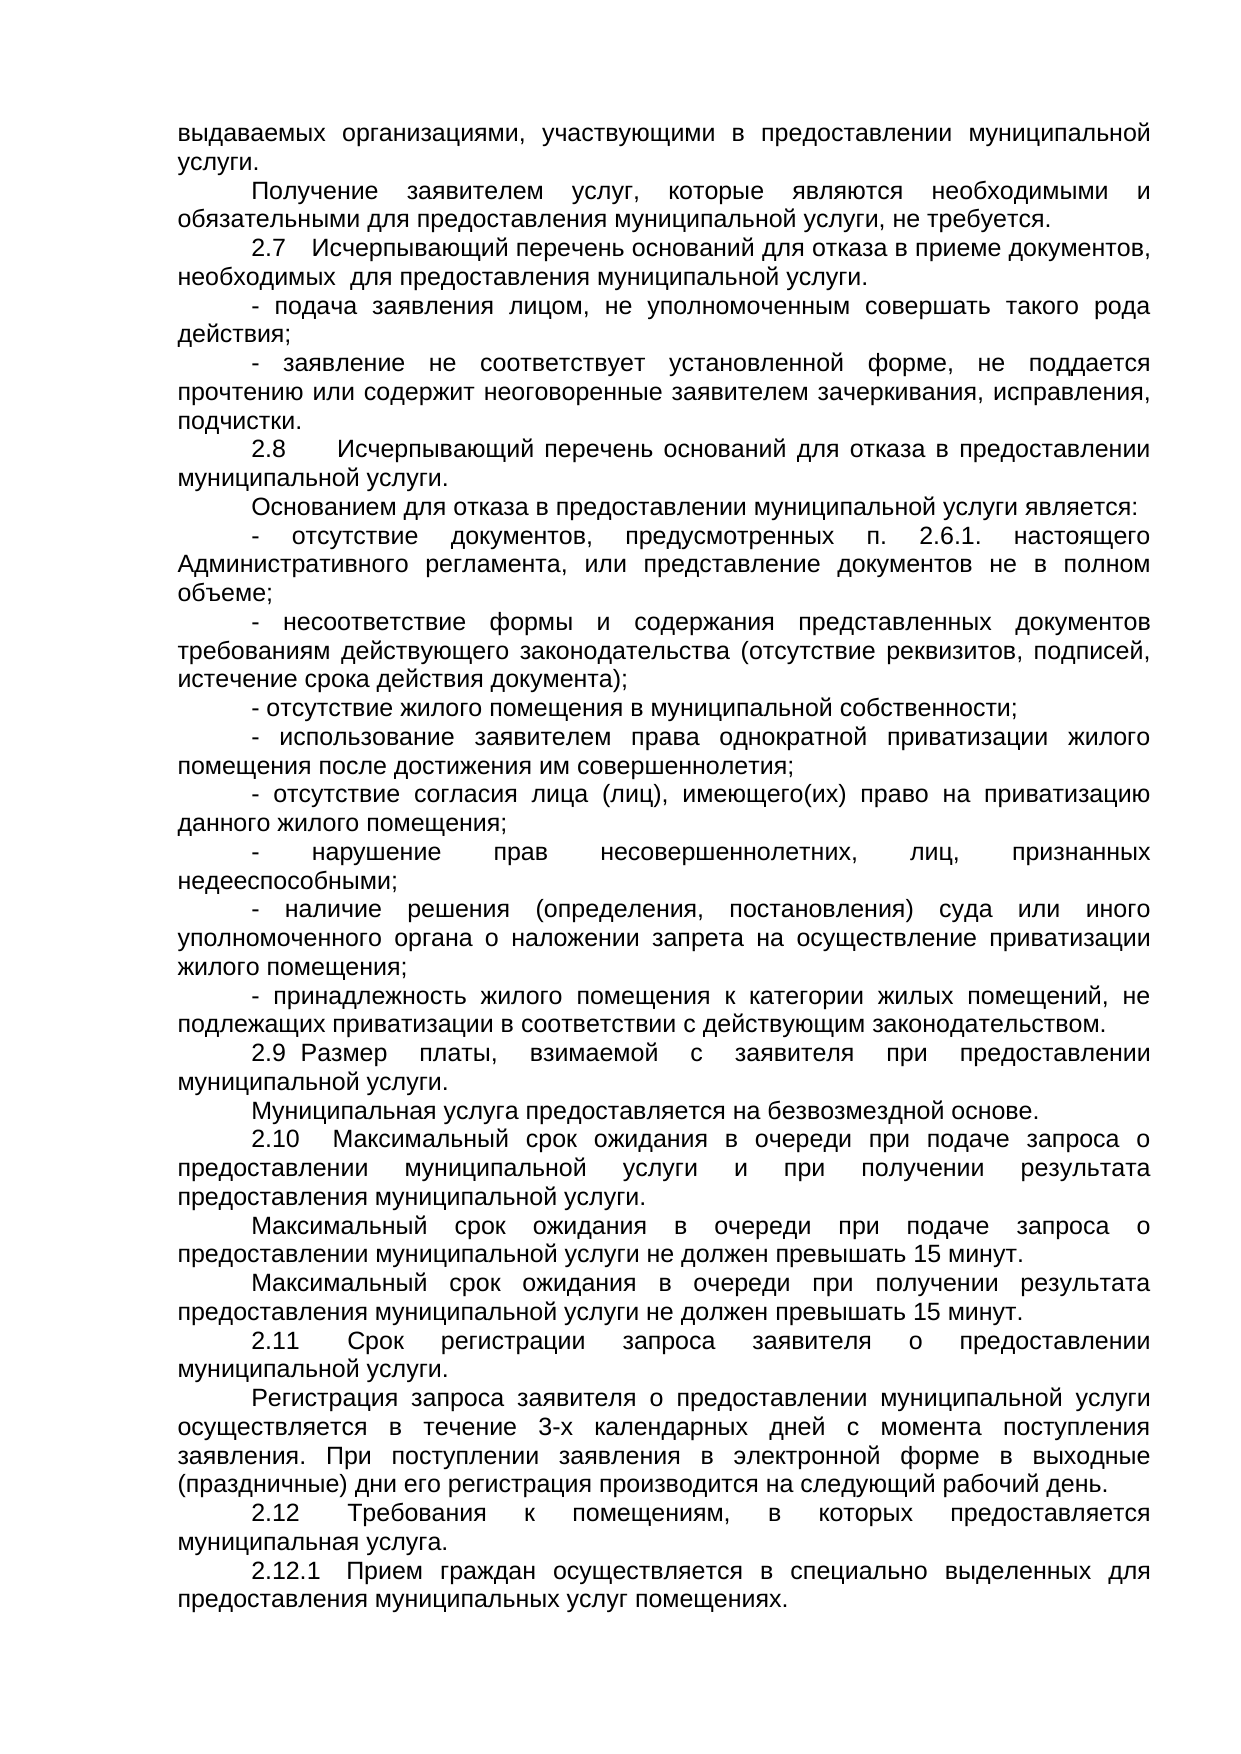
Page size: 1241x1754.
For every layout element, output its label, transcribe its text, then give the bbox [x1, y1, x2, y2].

text Муниципальная услуга предоставляется на безвозмездной основе. [177, 1096, 1152, 1124]
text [177, 118, 1152, 176]
text Максимальный срок ожидания в очереди при получении результата предоставления муниципальной услуги не должен превышать 15 минут. [177, 1268, 1152, 1326]
text - отсутствие документов, предусмотренных п. 2.6.1. настоящего Административного регламента, или представление документов не в полном объеме; [177, 521, 1152, 607]
text 2.10 Максимальный срок ожидания в очереди при подаче запроса о предоставлении муниципальной услуги и при получении результата предоставления муниципальной услуги. [177, 1124, 1152, 1211]
text 2.9 Размер платы, взимаемой с заявителя при предоставлении муниципальной услуги. [177, 1038, 1152, 1096]
text - использование заявителем права однократной приватизации жилого помещения после достижения им совершеннолетия; [177, 722, 1152, 779]
text 2.11 Срок регистрации запроса заявителя о предоставлении муниципальной услуги. [177, 1326, 1152, 1383]
text 2.12 Требования к помещениям, в которых предоставляется муниципальная услуга. [177, 1498, 1152, 1556]
text - отсутствие согласия лица (лиц), имеющего(их) право на приватизацию данного жилого помещения; [177, 779, 1152, 837]
text 2.12.1 Прием граждан осуществляется в специально выделенных для предоставления муниципальных услуг помещениях. [177, 1556, 1152, 1613]
text Получение заявителем услуг, которые являются необходимыми и обязательными для предоставления муниципальной услуги, не требуется. [177, 176, 1152, 233]
text - отсутствие жилого помещения в муниципальной собственности; [177, 693, 1152, 722]
text Регистрация запроса заявителя о предоставлении муниципальной услуги осуществляется в течение 3-х календарных дней с момента поступления заявления. При поступлении заявления в электронной форме в выходные (праздничные) дни его регистрация производится на следующий рабочий день. [177, 1383, 1152, 1498]
text - наличие решения (определения, постановления) суда или иного уполномоченного органа о наложении запрета на осуществление приватизации жилого помещения; [177, 894, 1152, 981]
text - принадлежность жилого помещения к категории жилых помещений, не подлежащих приватизации в соответствии с действующим законодательством. [177, 981, 1152, 1038]
text - заявление не соответствует установленной форме, не поддается прочтению или содержит неоговоренные заявителем зачеркивания, исправления, подчистки. [177, 348, 1152, 434]
text Основанием для отказа в предоставлении муниципальной услуги является: [177, 492, 1152, 521]
text - нарушение прав несовершеннолетних, лиц, признанных недееспособными; [177, 837, 1152, 894]
text - подача заявления лицом, не уполномоченным совершать такого рода действия; [177, 291, 1152, 348]
text Максимальный срок ожидания в очереди при подаче запроса о предоставлении муниципальной услуги не должен превышать 15 минут. [177, 1211, 1152, 1268]
text 2.8 Исчерпывающий перечень оснований для отказа в предоставлении муниципальной услуги. [177, 434, 1152, 492]
text - несоответствие формы и содержания представленных документов требованиям действующего законодательства (отсутствие реквизитов, подписей, истечение срока действия документа); [177, 607, 1152, 693]
text 2.7 Исчерпывающий перечень оснований для отказа в приеме документов, необходимых для предоставления муниципальной услуги. [177, 233, 1152, 291]
